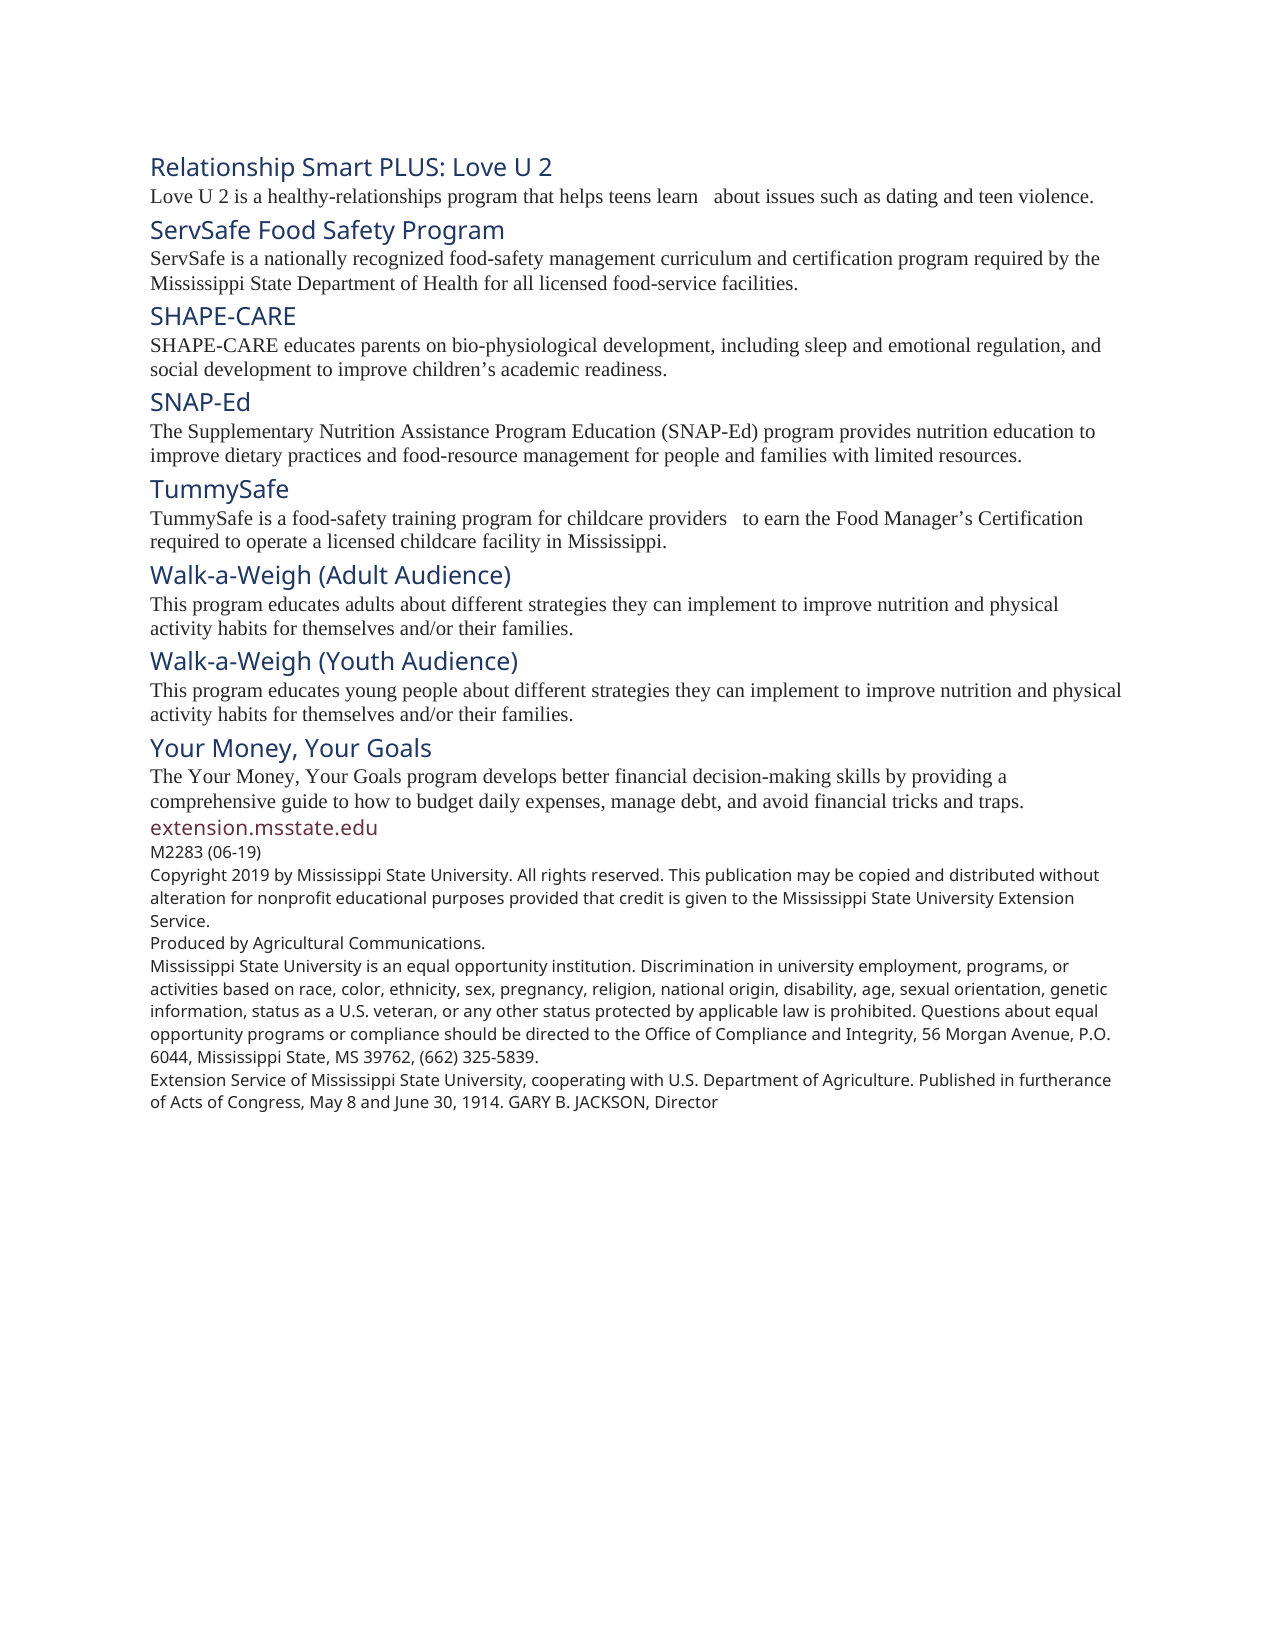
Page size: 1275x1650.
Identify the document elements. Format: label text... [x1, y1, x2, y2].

text This program educates adults about different strategies they can implement to improve nutrition and physical activity habits for themselves and/or their families. [150, 592, 1125, 640]
text The Supplementary Nutrition Assistance Program Education (SNAP-Ed) program provides nutrition education to improve dietary practices and food-resource management for people and families with limited resources. [150, 419, 1125, 467]
subtitle Relationship Smart PLUS: Love U 2 [150, 150, 1125, 184]
text SHAPE-CARE educates parents on bio-physiological development, including sleep and emotional regulation, and social development to improve children’s academic readiness. [150, 333, 1125, 381]
subtitle SNAP-Ed [150, 385, 1125, 419]
text Extension Service of Mississippi State University, cooperating with U.S. Department of Agriculture. Published in furtherance of Acts of Congress, May 8 and June 30, 1914. GARY B. JACKSON, Director [150, 1068, 1125, 1113]
text This program educates young people about different strategies they can implement to improve nutrition and physical activity habits for themselves and/or their families. [150, 678, 1125, 726]
subtitle TummySafe [150, 471, 1125, 505]
subtitle SHAPE-CARE [150, 299, 1125, 333]
text Love U 2 is a healthy-relationships program that helps teens learn about issues such as dating and teen violence. [150, 184, 1125, 208]
text M2283 (06-19) [150, 841, 1125, 864]
text Mississippi State University is an equal opportunity institution. Discrimination in university employment, programs, or activities based on race, color, ethnicity, sex, pregnancy, religion, national origin, disability, age, sexual orientation, genetic information, status as a U.S. veteran, or any other status protected by applicable law is prohibited. Questions about equal opportunity programs or compliance should be directed to the Office of Compliance and Integrity, 56 Morgan Avenue, P.O. 6044, Mississippi State, MS 39762, (662) 325-5839. [150, 954, 1125, 1068]
text TummySafe is a food-safety training program for childcare providers to earn the Food Manager’s Certification required to operate a licensed childcare facility in Mississippi. [150, 505, 1125, 553]
text The Your Money, Your Goals program develops better financial decision-making skills by providing a comprehensive guide to how to budget daily expenses, manage debt, and avoid financial tricks and traps. [150, 764, 1125, 813]
text extension.msstate.edu [150, 813, 1125, 841]
subtitle Walk-a-Weigh (Youth Audience) [150, 644, 1125, 678]
subtitle Walk-a-Weigh (Adult Audience) [150, 558, 1125, 592]
text Copyright 2019 by Mississippi State University. All rights reserved. This publication may be copied and distributed without alteration for nonprofit educational purposes provided that credit is given to the Mississippi State University Extension Service. [150, 864, 1125, 932]
text ServSafe is a nationally recognized food-safety management curriculum and certification program required by the Mississippi State Department of Health for all licensed food-service facilities. [150, 246, 1125, 294]
subtitle ServSafe Food Safety Program [150, 212, 1125, 246]
subtitle Your Money, Your Goals [150, 730, 1125, 764]
text Produced by Agricultural Communications. [150, 932, 1125, 954]
